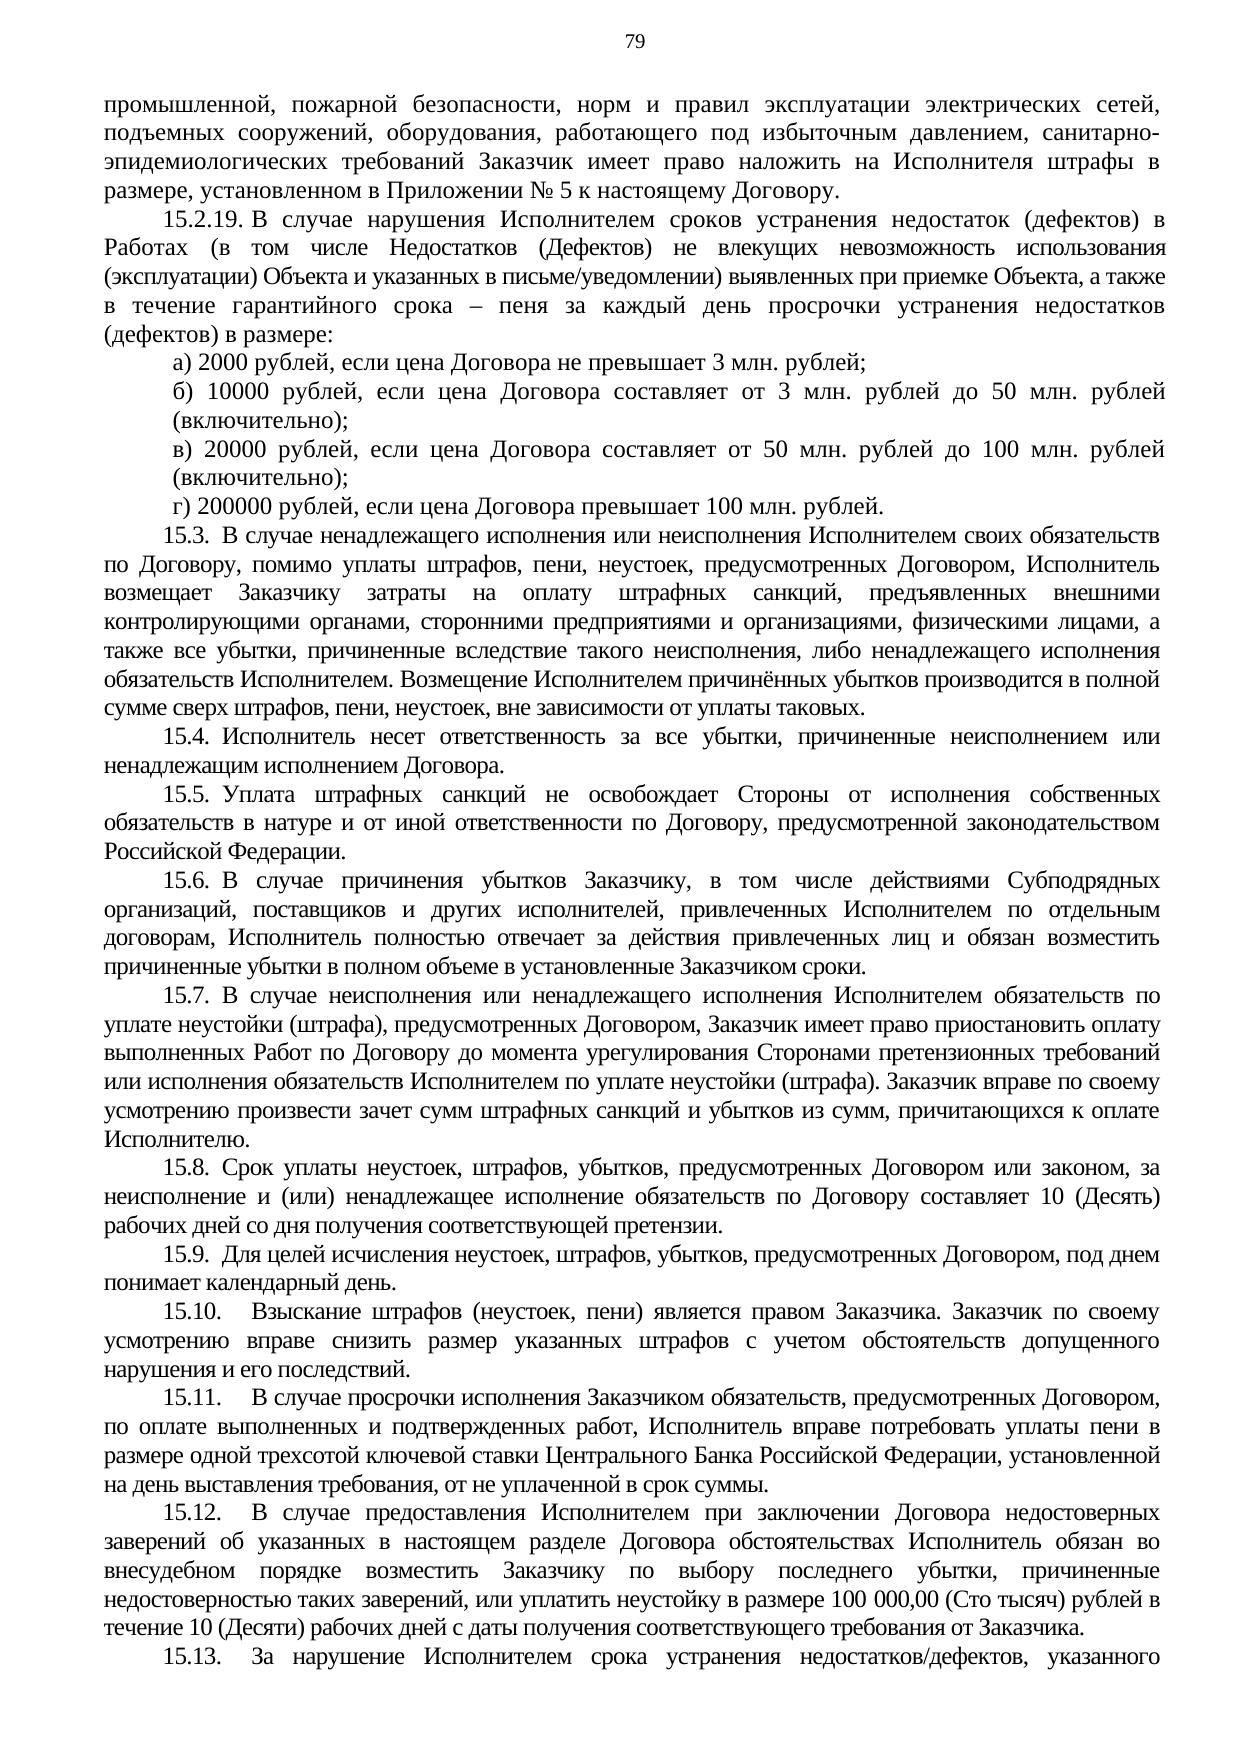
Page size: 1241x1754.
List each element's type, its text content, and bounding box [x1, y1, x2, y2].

list б) 10000 рублей, если цена Договора составляет от 3 млн. рублей до 50 млн. рублей (включительно); [172, 376, 1167, 434]
list В случае причинения убытков Заказчику, в том числе действиями Субподрядных организаций, поставщиков и других исполнителей, привлеченных Исполнителем по отдельным договорам, Исполнитель полностью отвечает за действия привлеченных лиц и обязан возместить причиненные убытки в полном объеме в установленные Заказчиком сроки. [103, 865, 1161, 980]
list Срок уплаты неустоек, штрафов, убытков, предусмотренных Договором или законом, за неисполнение и (или) ненадлежащее исполнение обязательств по Договору составляет 10 (Десять) рабочих дней со дня получения соответствующей претензии. [103, 1152, 1161, 1239]
list в) 20000 рублей, если цена Договора составляет от 50 млн. рублей до 100 млн. рублей (включительно); [172, 434, 1167, 491]
list В случае предоставления Исполнителем при заключении Договора недостоверных заверений об указанных в настоящем разделе Договора обстоятельствах Исполнитель обязан во внесудебном порядке возместить Заказчику по выбору последнего убытки, причиненные недостоверностью таких заверений, или уплатить неустойку в размере 100 000,00 (Сто тысяч) рублей в течение 10 (Десяти) рабочих дней с даты получения соответствующего требования от Заказчика. [103, 1497, 1161, 1641]
list В случае неисполнения или ненадлежащего исполнения Исполнителем обязательств по уплате неустойки (штрафа), предусмотренных Договором, Заказчик имеет право приостановить оплату выполненных Работ по Договору до момента урегулирования Сторонами претензионных требований или исполнения обязательств Исполнителем по уплате неустойки (штрафа). Заказчик вправе по своему усмотрению произвести зачет сумм штрафных санкций и убытков из сумм, причитающихся к оплате Исполнителю. [103, 980, 1161, 1152]
list В случае ненадлежащего исполнения или неисполнения Исполнителем своих обязательств по Договору, помимо уплаты штрафов, пени, неустоек, предусмотренных Договором, Исполнитель возмещает Заказчику затраты на оплату штрафных санкций, предъявленных внешними контролирующими органами, сторонними предприятиями и организациями, физическими лицами, а также все убытки, причиненные вследствие такого неисполнения, либо ненадлежащего исполнения обязательств Исполнителем. Возмещение Исполнителем причинённых убытков производится в полной сумме сверх штрафов, пени, неустоек, вне зависимости от уплаты таковых. [103, 520, 1161, 721]
list Взыскание штрафов (неустоек, пени) является правом Заказчика. Заказчик по своему усмотрению вправе снизить размер указанных штрафов с учетом обстоятельств допущенного нарушения и его последствий. [103, 1296, 1161, 1382]
list В случае просрочки исполнения Заказчиком обязательств, предусмотренных Договором, по оплате выполненных и подтвержденных работ, Исполнитель вправе потребовать уплаты пени в размере одной трехсотой ключевой ставки Центрального Банка Российской Федерации, установленной на день выставления требования, от не уплаченной в срок суммы. [103, 1382, 1161, 1497]
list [103, 1641, 1161, 1670]
list В случае нарушения Исполнителем сроков устранения недостаток (дефектов) в Работах (в том числе Недостатков (Дефектов) не влекущих невозможность использования (эксплуатации) Объекта и указанных в письме/уведомлении) выявленных при приемке Объекта, а также в течение гарантийного срока – пеня за каждый день просрочки устранения недостатков (дефектов) в размере: [103, 204, 1167, 347]
list г) 200000 рублей, если цена Договора превышает 100 млн. рублей. [172, 491, 1167, 520]
list а) 2000 рублей, если цена Договора не превышает 3 млн. рублей; [172, 347, 1167, 376]
list Исполнитель несет ответственность за все убытки, причиненные неисполнением или ненадлежащим исполнением Договора. [103, 721, 1161, 779]
list Уплата штрафных санкций не освобождает Стороны от исполнения собственных обязательств в натуре и от иной ответственности по Договору, предусмотренной законодательством Российской Федерации. [103, 779, 1161, 865]
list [103, 89, 1161, 204]
list Для целей исчисления неустоек, штрафов, убытков, предусмотренных Договором, под днем понимает календарный день. [103, 1239, 1161, 1296]
